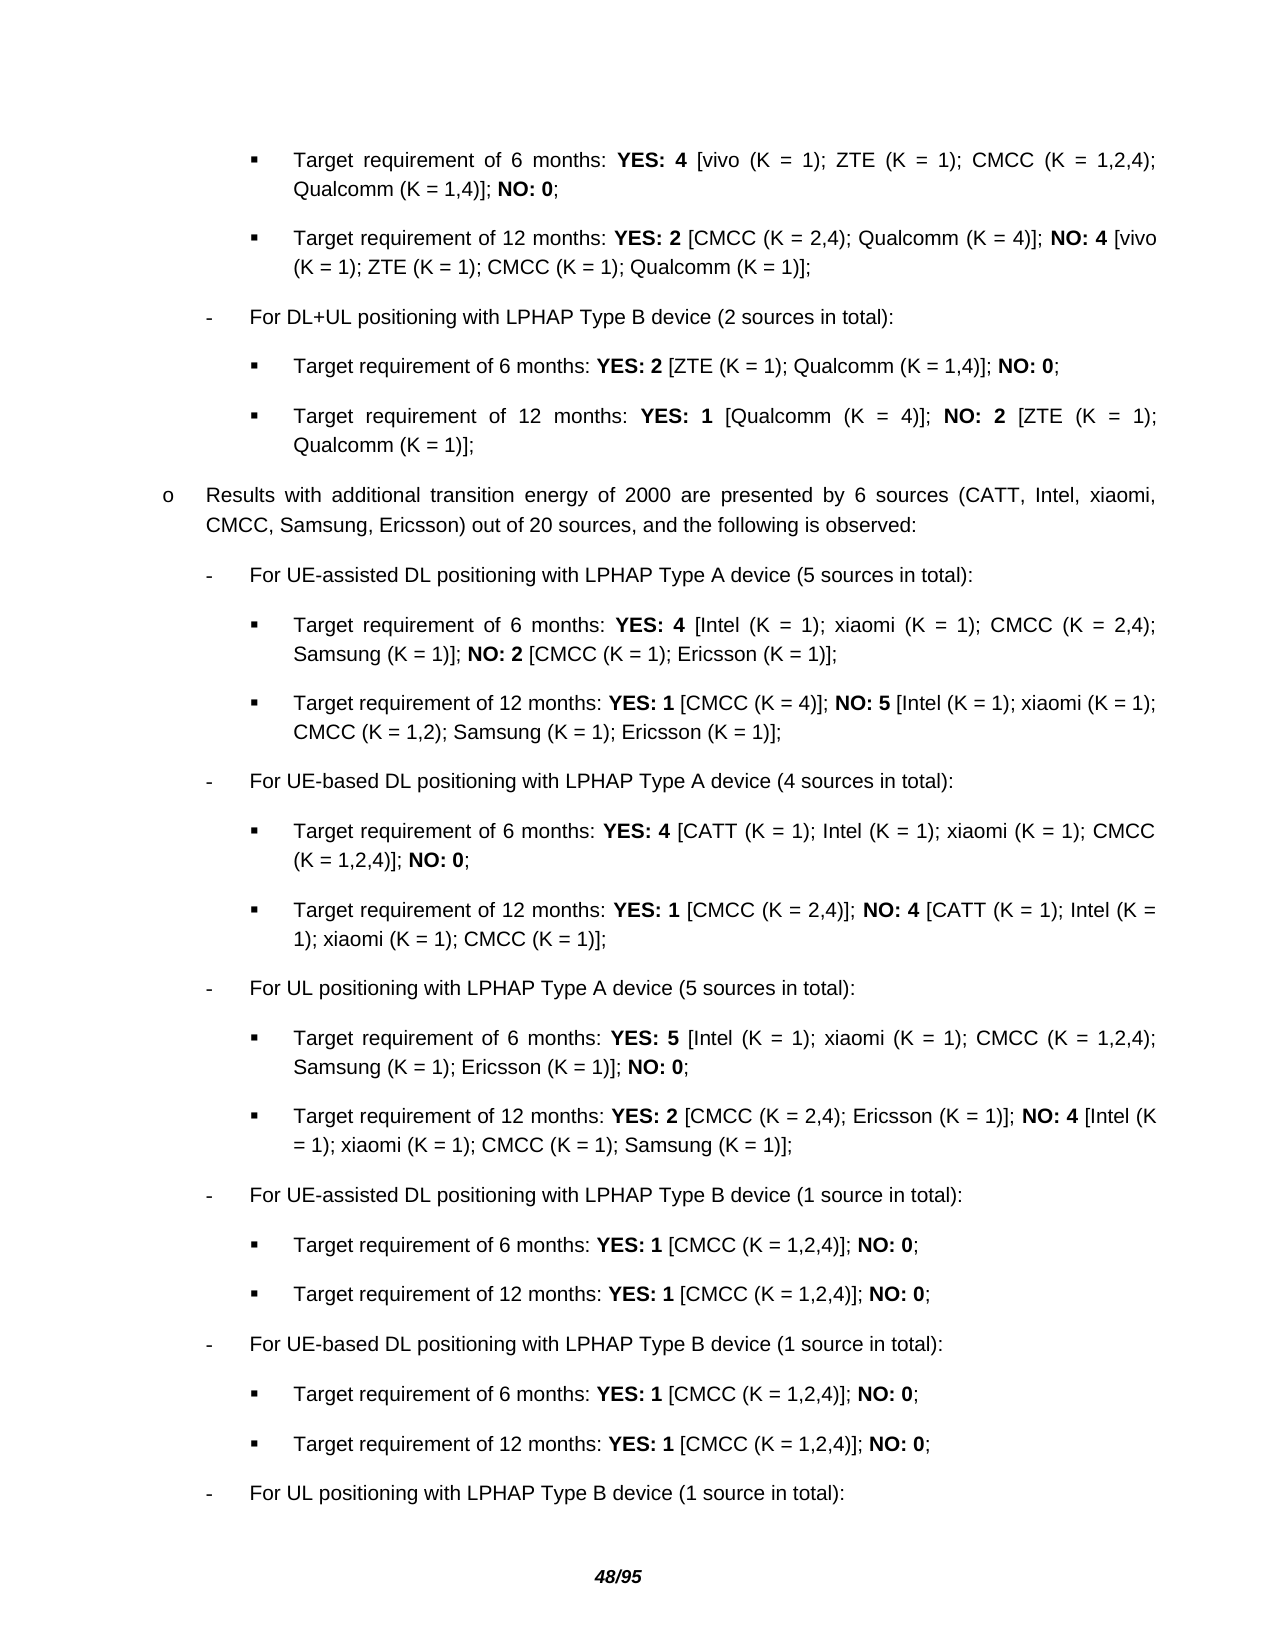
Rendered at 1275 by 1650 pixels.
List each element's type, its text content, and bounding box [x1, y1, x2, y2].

list Target requirement of 6 months: YES: 5 [Intel (K = 1); xiaomi (K = 1); CMCC (K = 1,2,4); Samsung (K = 1); Ericsson (K = 1)]; NO: 0; [249, 1026, 1157, 1079]
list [249, 1382, 1157, 1406]
list For UL positioning with LPHAP Type B device (1 source in total): [206, 1481, 1157, 1505]
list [249, 226, 1157, 279]
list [249, 1431, 1157, 1455]
list Target requirement of 12 months: YES: 1 [Qualcomm (K = 4)]; NO: 2 [ZTE (K = 1); Qualcomm (K = 1)]; [249, 404, 1157, 457]
list Target requirement of 12 months: YES: 1 [CMCC (K = 1,2,4)]; NO: 0; [249, 1282, 1157, 1306]
list Target requirement of 12 months: YES: 1 [CMCC (K = 4)]; NO: 5 [Intel (K = 1); xiaomi (K = 1); CMCC (K = 1,2); Samsung (K = 1); Ericsson (K = 1)]; [249, 691, 1157, 744]
list Target requirement of 6 months: YES: 2 [ZTE (K = 1); Qualcomm (K = 1,4)]; NO: 0; [249, 354, 1157, 378]
list Target requirement of 12 months: YES: 2 [CMCC (K = 2,4); Ericsson (K = 1)]; NO: 4 [Intel (K = 1); xiaomi (K = 1); CMCC (K = 1); Samsung (K = 1)]; [249, 1104, 1157, 1157]
list For UE-based DL positioning with LPHAP Type B device (1 source in total): [206, 1332, 1157, 1356]
list For UE-assisted DL positioning with LPHAP Type A device (5 sources in total): [206, 563, 1157, 587]
list Target requirement of 6 months: YES: 4 [Intel (K = 1); xiaomi (K = 1); CMCC (K = 2,4); Samsung (K = 1)]; NO: 2 [CMCC (K = 1); Ericsson (K = 1)]; [249, 612, 1157, 665]
list Target requirement of 6 months: YES: 4 [CATT (K = 1); Intel (K = 1); xiaomi (K = 1); CMCC (K = 1,2,4)]; NO: 0; [249, 819, 1157, 872]
list For DL+UL positioning with LPHAP Type B device (2 sources in total): [206, 304, 1157, 329]
list For UE-assisted DL positioning with LPHAP Type B device (1 source in total): [206, 1183, 1157, 1207]
list Target requirement of 6 months: YES: 1 [CMCC (K = 1,2,4)]; NO: 0; [249, 1232, 1157, 1257]
list Target requirement of 12 months: YES: 1 [CMCC (K = 2,4)]; NO: 4 [CATT (K = 1); Intel (K = 1); xiaomi (K = 1); CMCC (K = 1)]; [249, 898, 1157, 950]
list Target requirement of 6 months: YES: 4 [vivo (K = 1); ZTE (K = 1); CMCC (K = 1,2,4); Qualcomm (K = 1,4)]; NO: 0; [249, 148, 1157, 201]
list For UE-based DL positioning with LPHAP Type A device (4 sources in total): [206, 769, 1157, 793]
list Results with additional transition energy of 2000 are presented by 6 sources (CATT, Intel, xiaomi, CMCC, Samsung, Ericsson) out of 20 sources, and the following is observed: [162, 482, 1157, 537]
list For UL positioning with LPHAP Type A device (5 sources in total): [206, 976, 1157, 1000]
